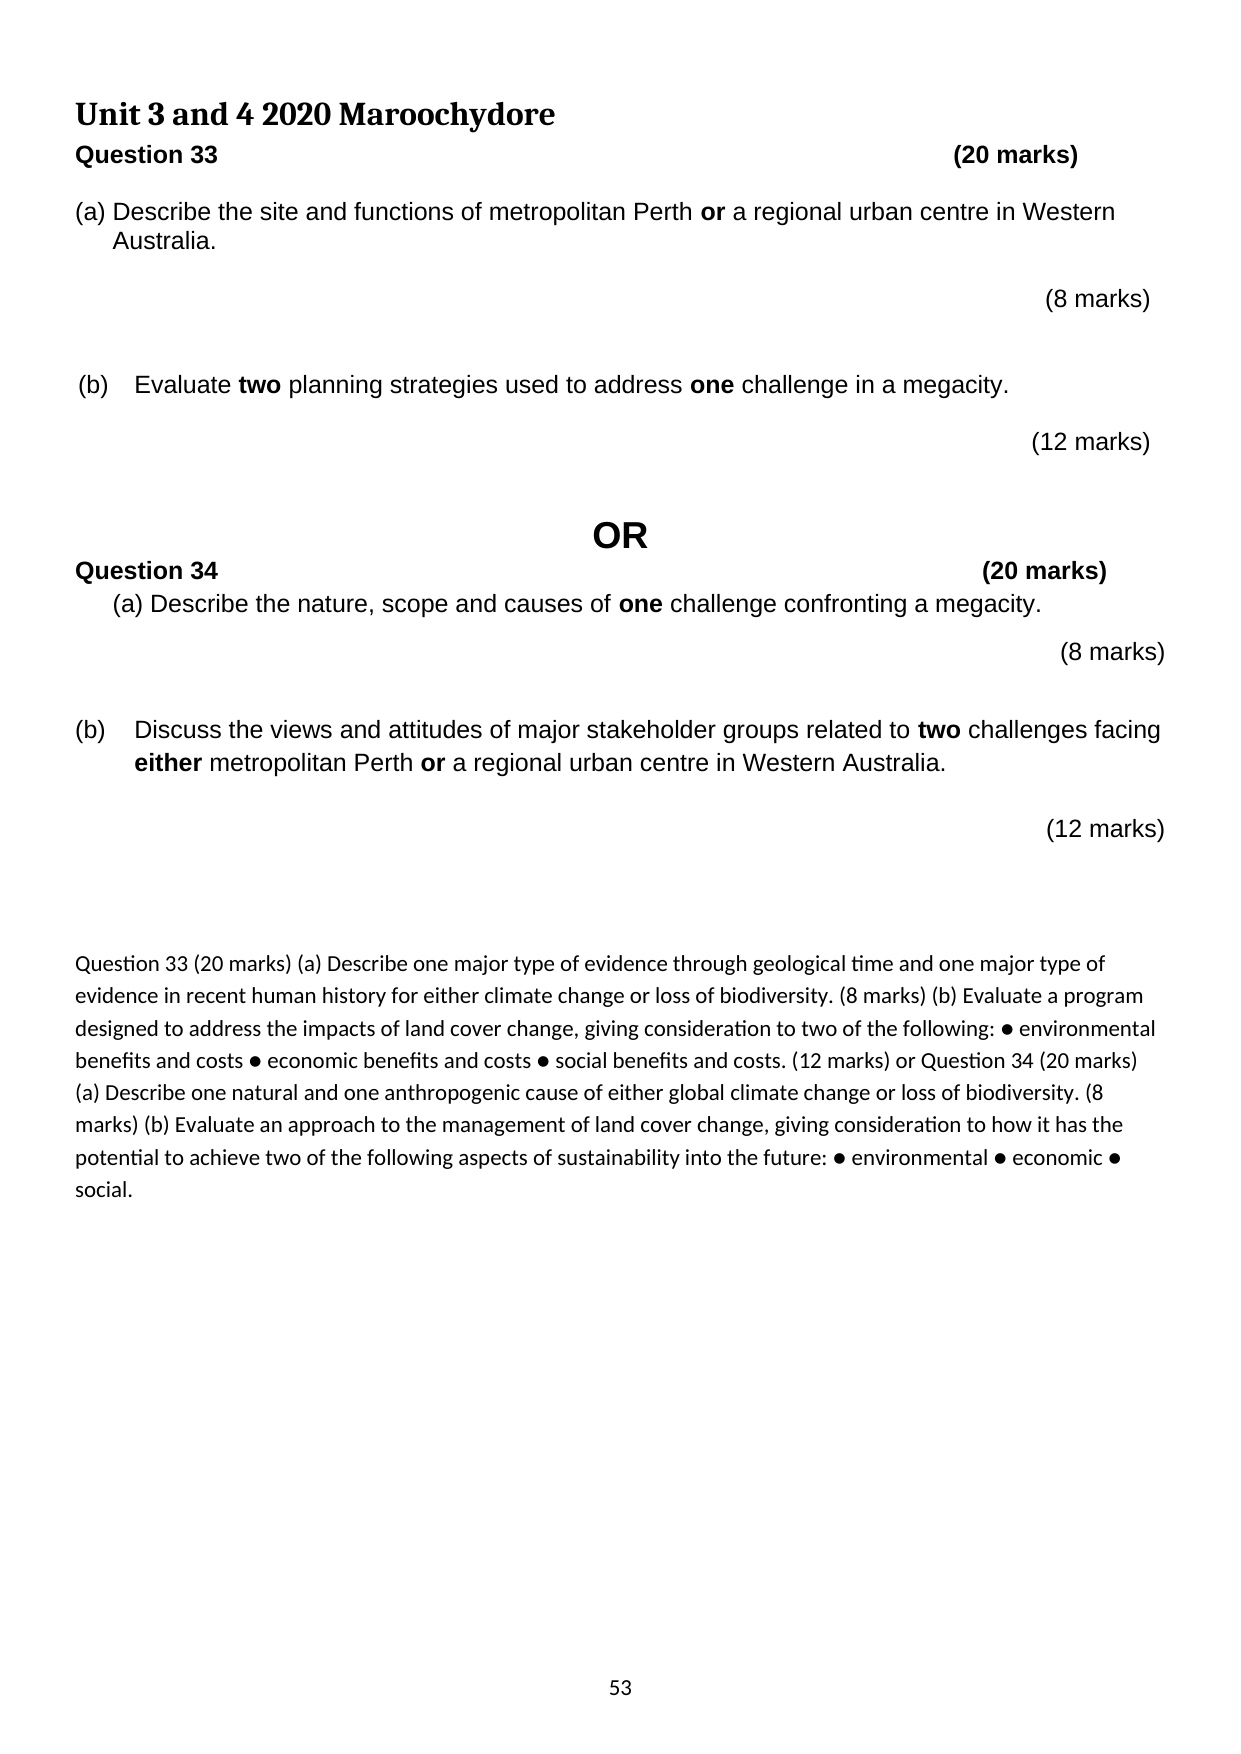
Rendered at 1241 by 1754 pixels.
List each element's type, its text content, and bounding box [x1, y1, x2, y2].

text Question 33 (20 marks) (a) Describe one major type of evidence through geological time and one major type of evidence in recent human history for either climate change or loss of biodiversity. (8 marks) (b) Evaluate a program designed to address the impacts of land cover change, giving consideration to two of the following: ● environmental benefits and costs ● economic benefits and costs ● social benefits and costs. (12 marks) or Question 34 (20 marks) (a) Describe one natural and one anthropogenic cause of either global climate change or loss of biodiversity. (8 marks) (b) Evaluate an approach to the management of land cover change, giving consideration to how it has the potential to achieve two of the following aspects of sustainability into the future: ● environmental ● economic ● social. [75, 949, 1165, 1203]
list Describe the nature, scope and causes of one challenge confronting a megacity. [112, 589, 1180, 618]
text Question 33 (20 marks) [75, 140, 1165, 169]
subtitle Unit 3 and 4 2020 Maroochydore [75, 96, 1165, 134]
list (8 marks) [862, 284, 1151, 312]
list (12 marks) [862, 427, 1151, 456]
list Evaluate two planning strategies used to address one challenge in a megacity. [78, 370, 1165, 399]
text (b) Discuss the views and attitudes of major stakeholder groups related to two challenges facing either metropolitan Perth or a regional urban centre in Western Australia. [75, 715, 1195, 777]
text Question 34 (20 marks) [75, 556, 1151, 585]
text OR [75, 513, 1165, 556]
list Describe the site and functions of metropolitan Perth or a regional urban centre in Western Australia. [75, 197, 1165, 255]
text (12 marks) [75, 814, 1165, 843]
text (8 marks) [75, 637, 1165, 666]
